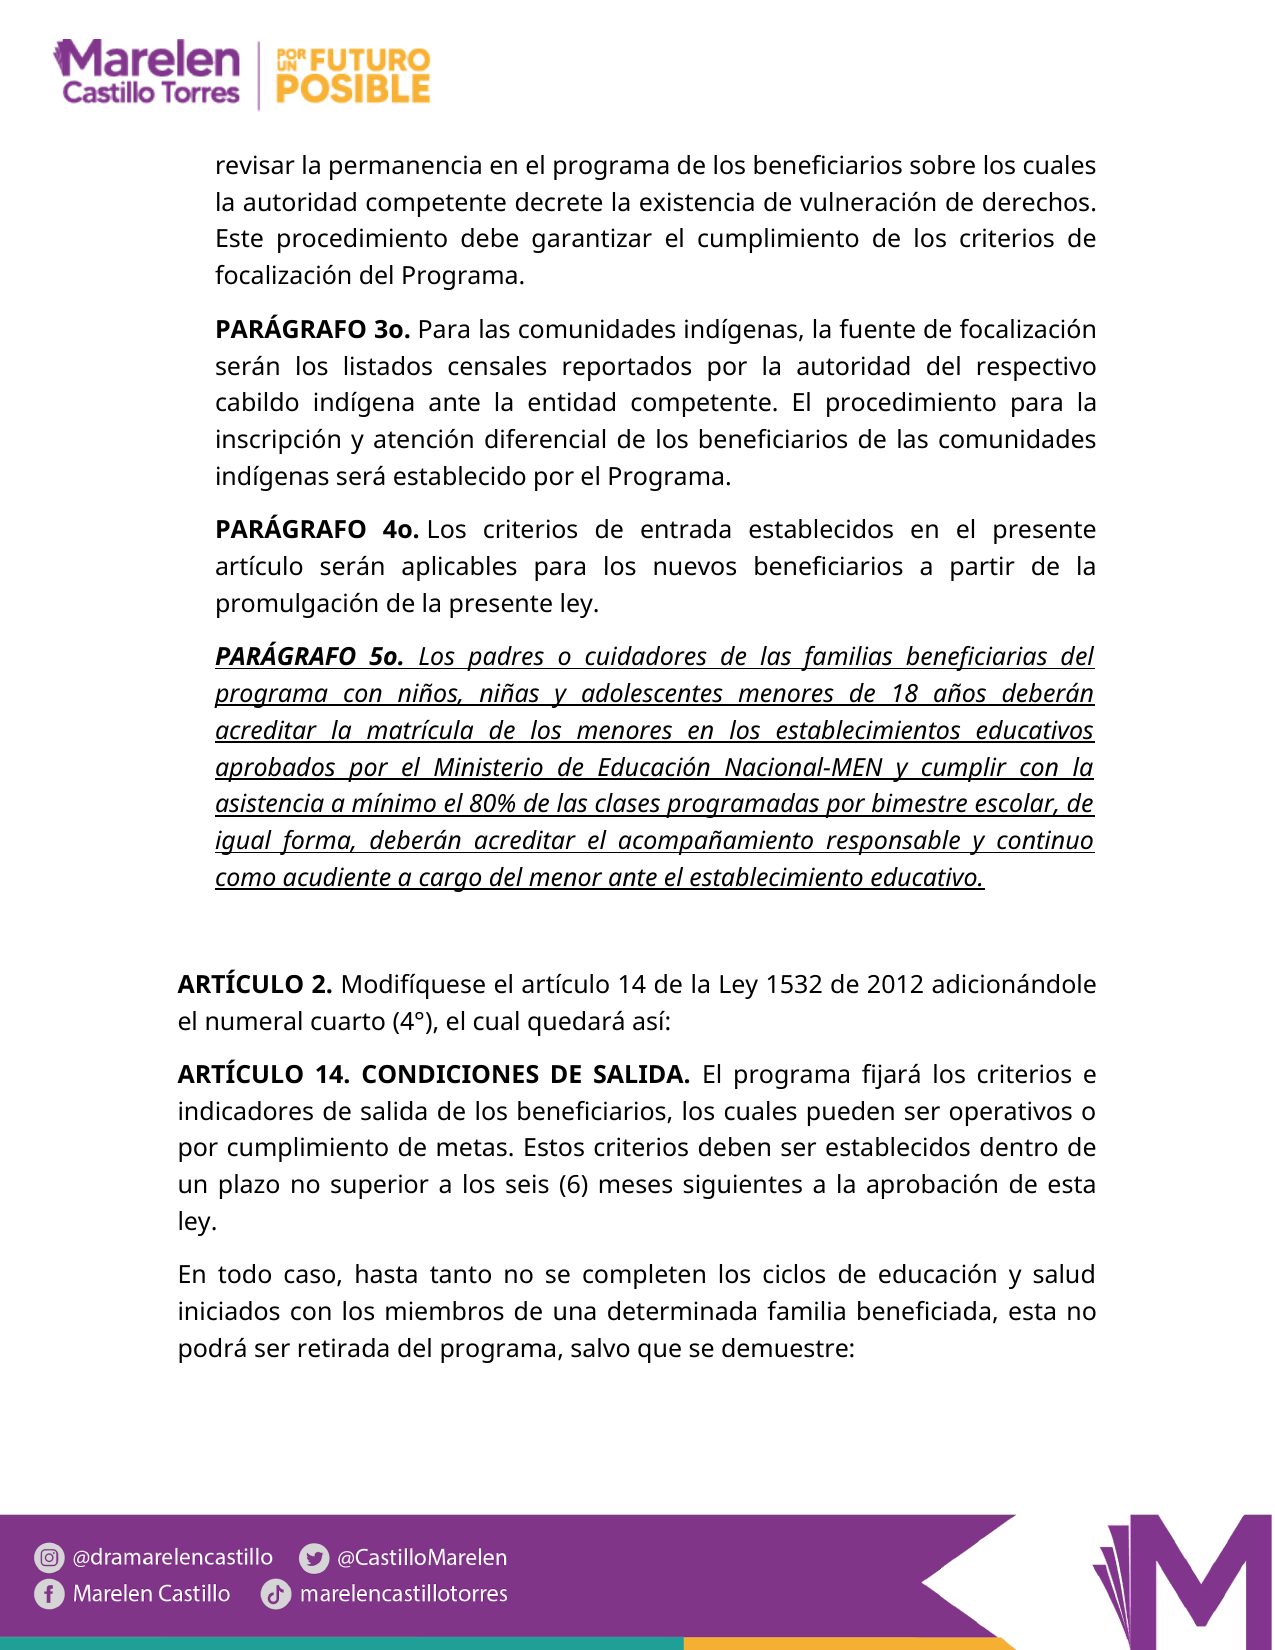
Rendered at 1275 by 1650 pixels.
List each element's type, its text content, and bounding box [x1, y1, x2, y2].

text PARÁGRAFO 5o. Los padres o cuidadores de las familias beneficiarias del programa con niños, niñas y adolescentes menores de 18 años deberán acreditar la matrícula de los menores en los establecimientos educativos aprobados por el Ministerio de Educación Nacional-MEN y cumplir con la asistencia a mínimo el 80% de las clases programadas por bimestre escolar, de igual forma, deberán acreditar el acompañamiento responsable y continuo como acudiente a cargo del menor ante el establecimiento educativo. [215, 639, 1098, 893]
text PARÁGRAFO 3o. Para las comunidades indígenas, la fuente de focalización serán los listados censales reportados por la autoridad del respectivo cabildo indígena ante la entidad competente. El procedimiento para la inscripción y atención diferencial de los beneficiarios de las comunidades indígenas será establecido por el Programa. [215, 311, 1098, 492]
picture [52, 39, 431, 112]
text ARTÍCULO 14. CONDICIONES DE SALIDA. El programa fijará los criterios e indicadores de salida de los beneficiarios, los cuales pueden ser operativos o por cumplimiento de metas. Estos criterios deben ser establecidos dentro de un plazo no superior a los seis (6) meses siguientes a la aprobación de esta ley. [177, 1057, 1098, 1238]
picture [0, 1514, 1272, 1650]
text En todo caso, hasta tanto no se completen los ciclos de educación y salud iniciados con los miembros de una determinada familia beneficiada, esta no podrá ser retirada del programa, salvo que se demuestre: [177, 1257, 1098, 1365]
text ARTÍCULO 2. Modifíquese el artículo 14 de la Ley 1532 de 2012 adicionándole el numeral cuarto (4°), el cual quedará así: [177, 966, 1098, 1037]
text PARÁGRAFO 4o. Los criterios de entrada establecidos en el presente artículo serán aplicables para los nuevos beneficiarios a partir de la promulgación de la presente ley. [215, 512, 1098, 619]
